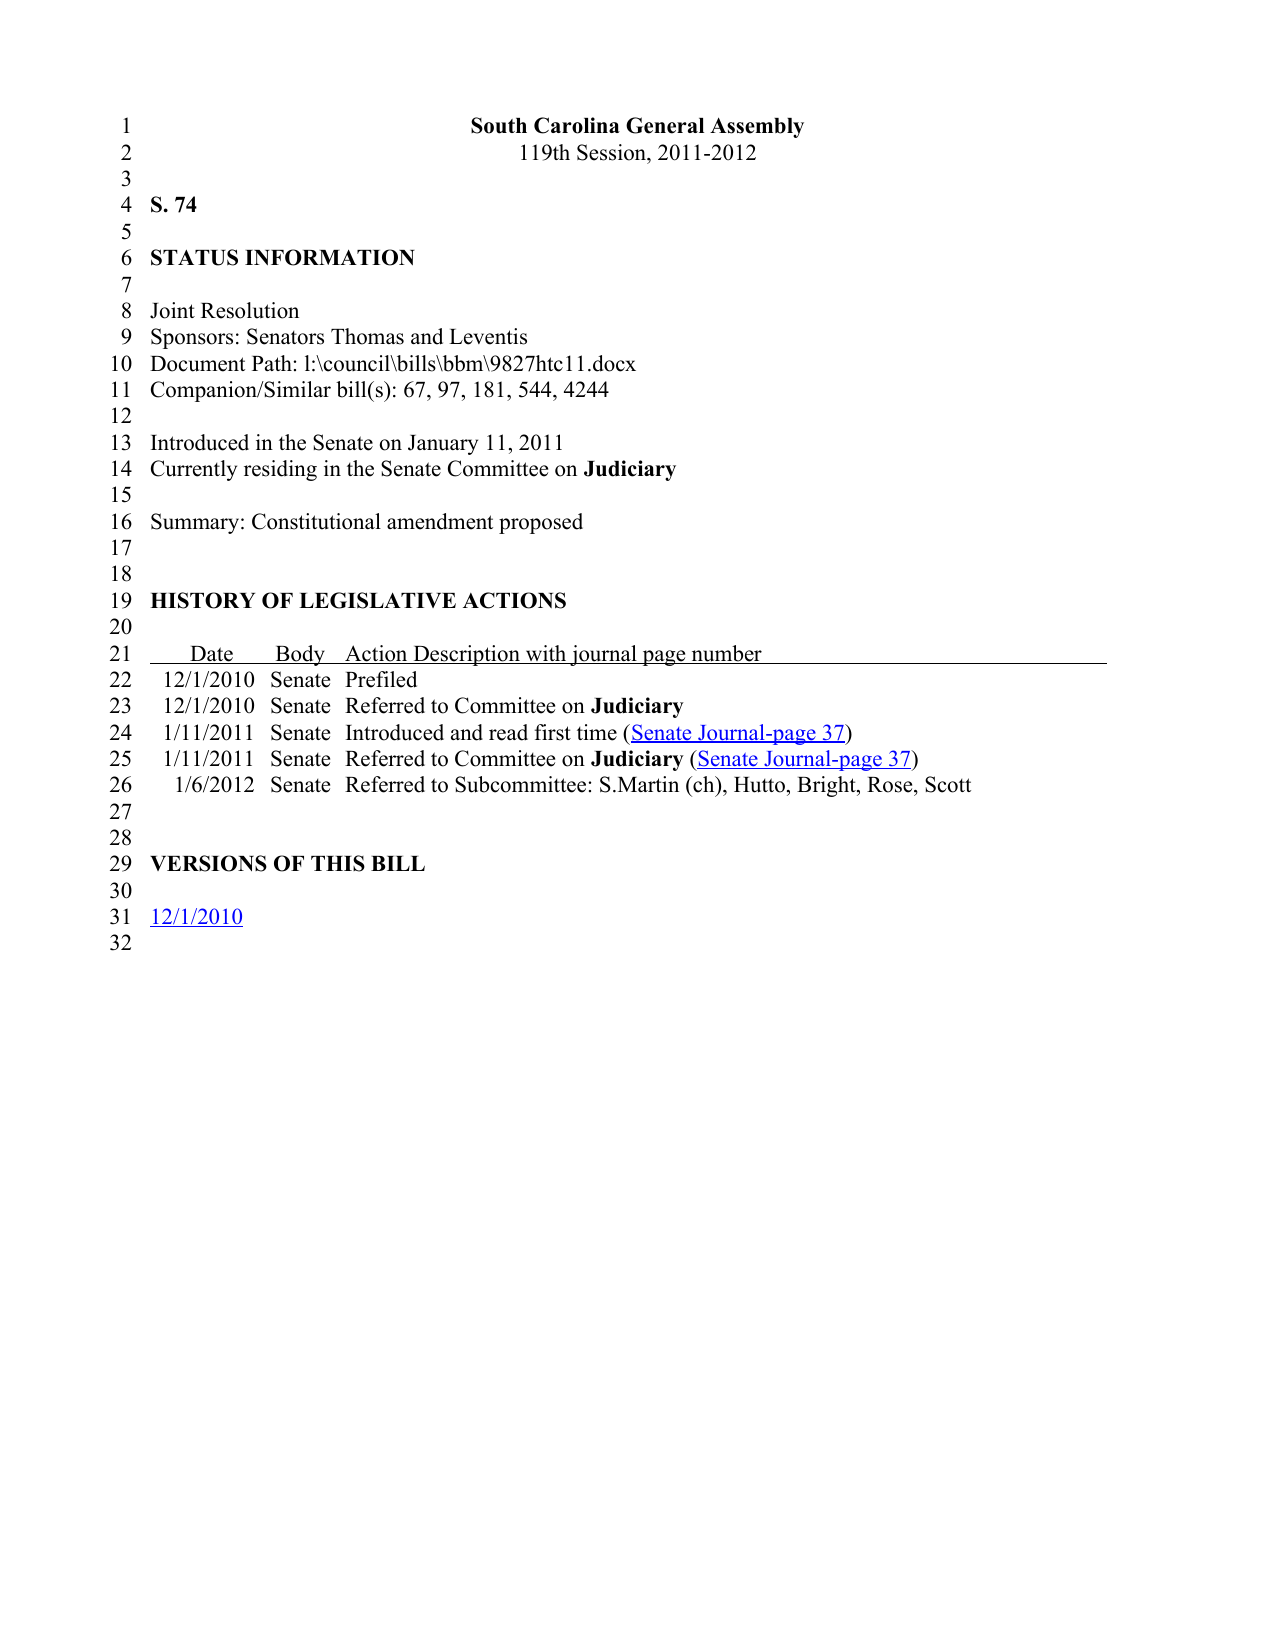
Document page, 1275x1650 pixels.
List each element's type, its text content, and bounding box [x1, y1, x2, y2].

text South Carolina General Assembly [150, 112, 1125, 139]
text 1/6/2012 Senate Referred to Subcommittee: S.Martin (ch), Hutto, Bright, Rose, Scott [150, 771, 1125, 798]
text 1/11/2011 Senate Referred to Committee on Judiciary (Senate Journal-page 37) [150, 745, 1125, 771]
text Joint Resolution [150, 297, 1125, 323]
text 1/11/2011 Senate Introduced and read first time (Senate Journal-page 37) [150, 719, 1125, 745]
text Document Path: l:\council\bills\bbm\9827htc11.docx [150, 350, 1125, 376]
text Introduced in the Senate on January 11, 2011 [150, 429, 1125, 455]
text Date Body Action Description with journal page number [150, 639, 1125, 666]
text Summary: Constitutional amendment proposed [150, 508, 1125, 534]
text Sponsors: Senators Thomas and Leventis [150, 323, 1125, 350]
text VERSIONS OF THIS BILL [150, 850, 1125, 877]
text 12/1/2010 Senate Referred to Committee on Judiciary [150, 692, 1125, 719]
text HISTORY OF LEGISLATIVE ACTIONS [150, 587, 1125, 613]
text Currently residing in the Senate Committee on Judiciary [150, 455, 1125, 481]
text Companion/Similar bill(s): 67, 97, 181, 544, 4244 [150, 376, 1125, 402]
text STATUS INFORMATION [150, 244, 1125, 271]
text 119th Session, 2011-2012 [150, 139, 1125, 165]
text S. 74 [150, 192, 1125, 218]
text 12/1/2010 Senate Prefiled [150, 666, 1125, 692]
text 12/1/2010 [150, 903, 1125, 929]
